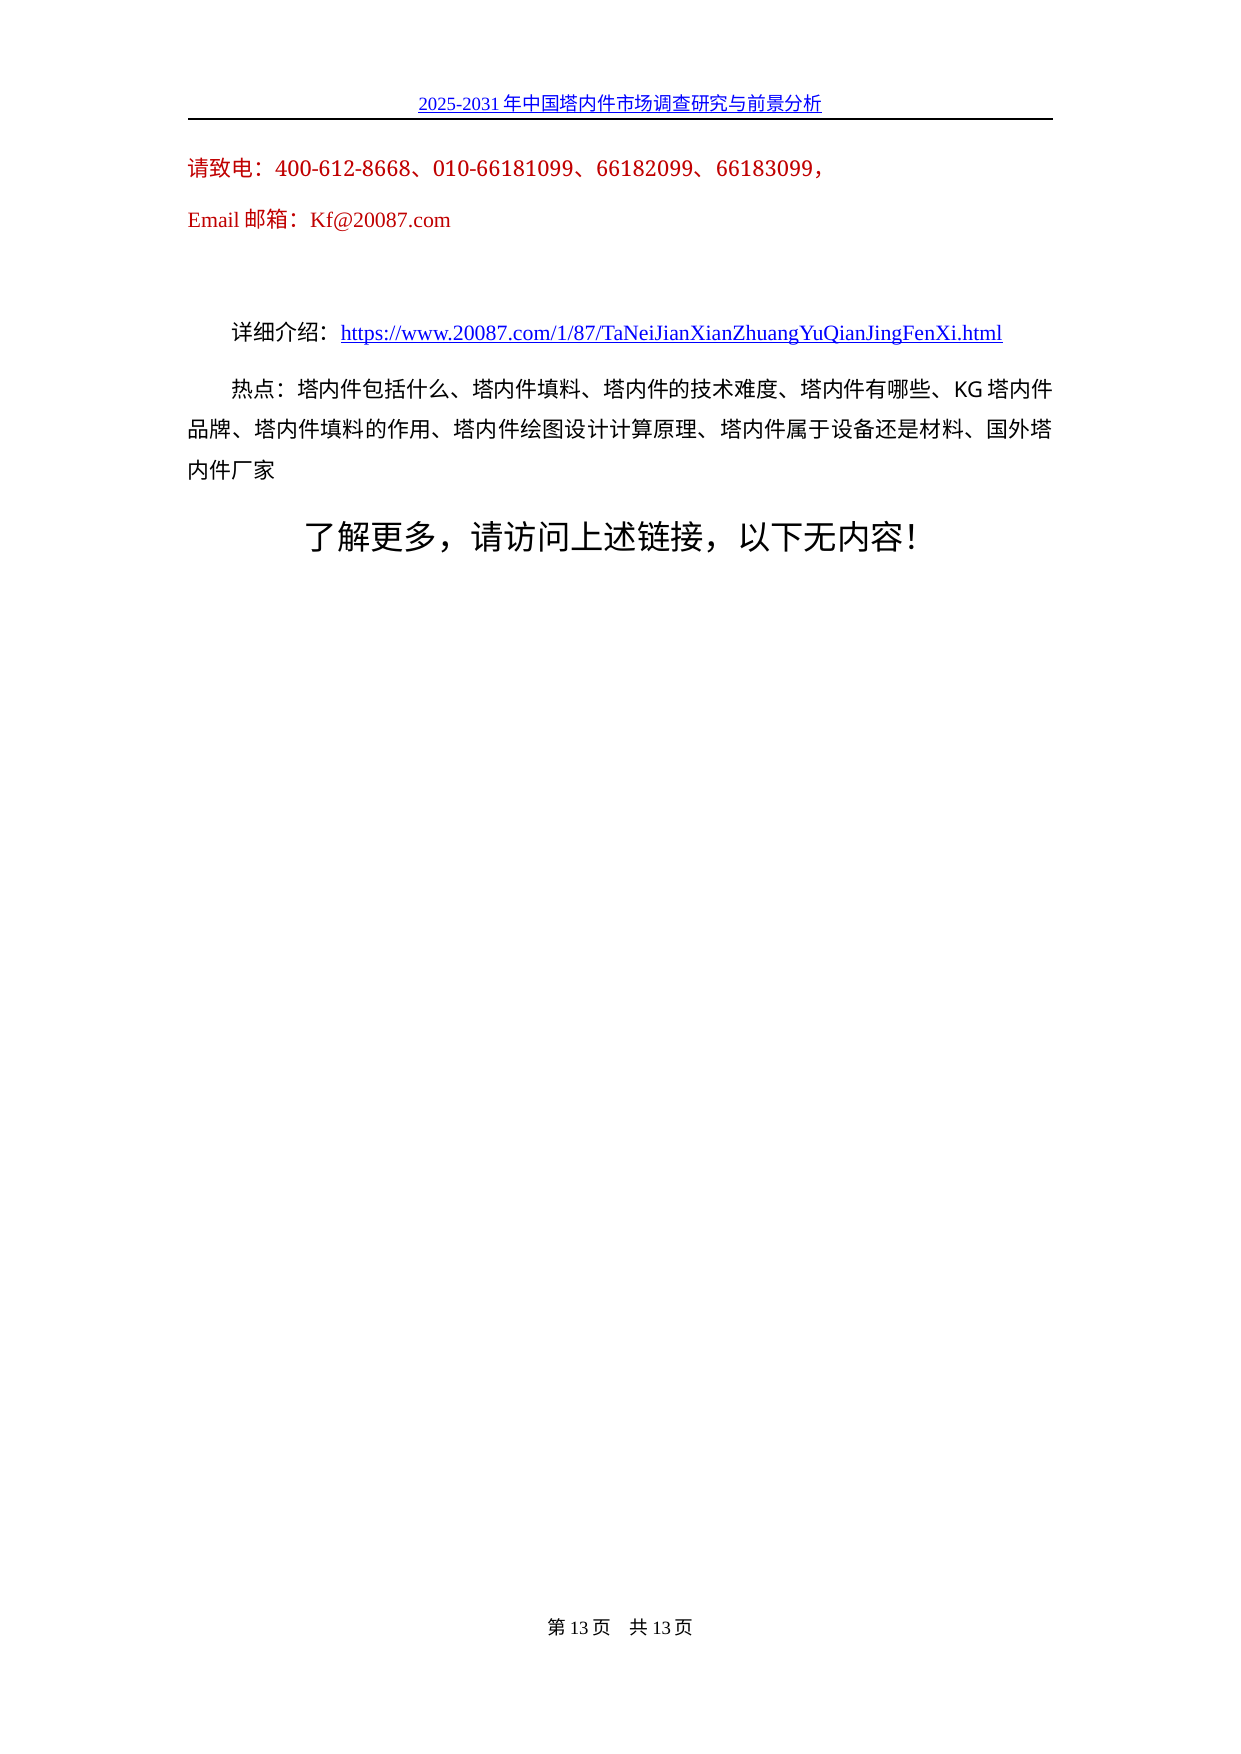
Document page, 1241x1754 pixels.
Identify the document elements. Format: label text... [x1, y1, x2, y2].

text 请致电：400-612-8668、010-66181099、66182099、66183099， [187, 150, 1053, 183]
text 热点：塔内件包括什么、塔内件填料、塔内件的技术难度、塔内件有哪些、KG塔内件品牌、塔内件填料的作用、塔内件绘图设计计算原理、塔内件属于设备还是材料、国外塔内件厂家 [187, 371, 1053, 485]
text 详细介绍：https://www.20087.com/1/87/TaNeiJianXianZhuangYuQianJingFenXi.html [187, 315, 1053, 347]
title 了解更多，请访问上述链接，以下无内容！ [187, 503, 1053, 568]
text Email邮箱：Kf@20087.com [187, 202, 1053, 234]
